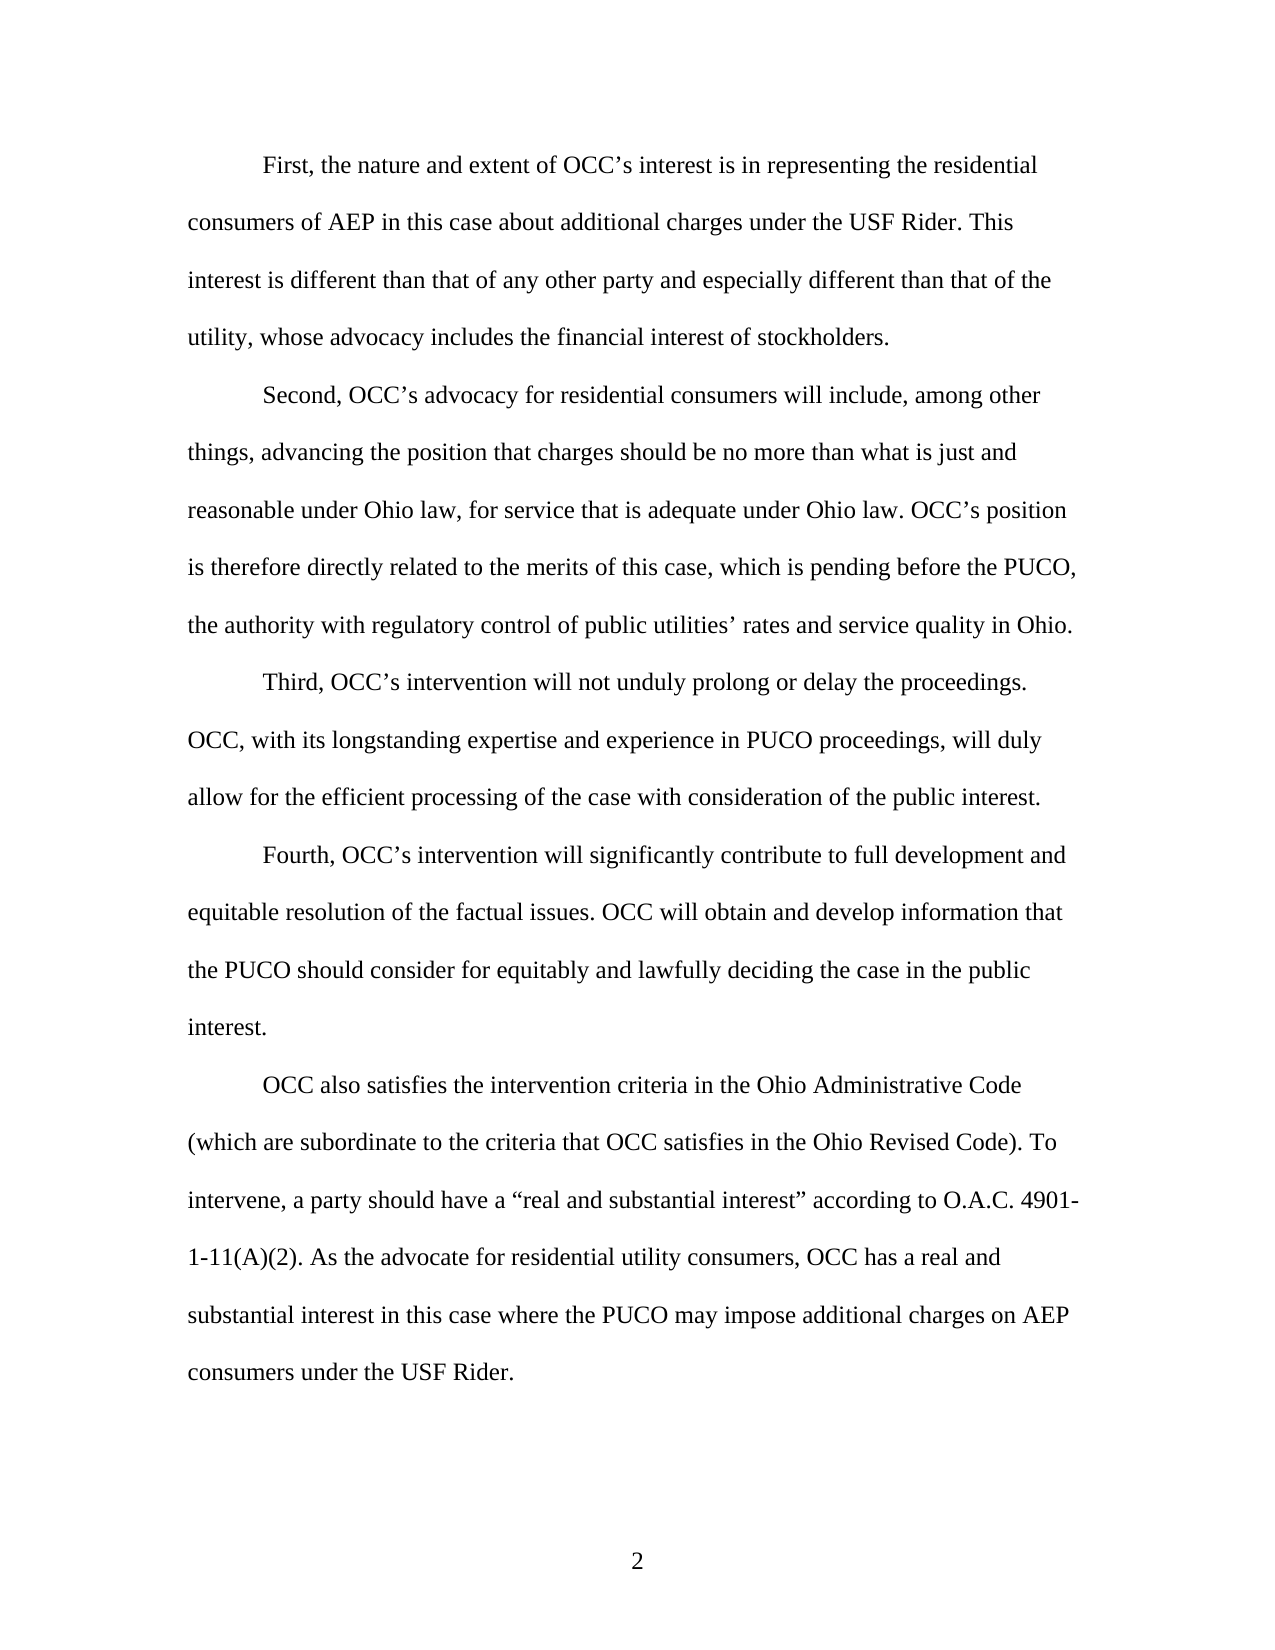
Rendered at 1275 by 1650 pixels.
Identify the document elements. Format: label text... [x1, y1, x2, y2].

text Second, OCC’s advocacy for residential consumers will include, among other things, advancing the position that charges should be no more than what is just and reasonable under Ohio law, for service that is adequate under Ohio law. OCC’s position is therefore directly related to the merits of this case, which is pending before the PUCO, the authority with regulatory control of public utilities’ rates and service quality in Ohio. [187, 380, 1087, 639]
text OCC also satisfies the intervention criteria in the Ohio Administrative Code (which are subordinate to the criteria that OCC satisfies in the Ohio Revised Code). To intervene, a party should have a “real and substantial interest” according to O.A.C. 4901-1-11(A)(2). As the advocate for residential utility consumers, OCC has a real and substantial interest in this case where the PUCO may impose additional charges on AEP consumers under the USF Rider. [187, 1070, 1090, 1386]
text First, the nature and extent of OCC’s interest is in representing the residential consumers of AEP in this case about additional charges under the USF Rider. This interest is different than that of any other party and especially different than that of the utility, whose advocacy includes the financial interest of stockholders. [187, 150, 1087, 351]
text Third, OCC’s intervention will not unduly prolong or delay the proceedings. OCC, with its longstanding expertise and experience in PUCO proceedings, will duly allow for the efficient processing of the case with consideration of the public interest. [187, 667, 1087, 811]
text Fourth, OCC’s intervention will significantly contribute to full development and equitable resolution of the factual issues. OCC will obtain and develop information that the PUCO should consider for equitably and lawfully deciding the case in the public interest. [187, 840, 1087, 1041]
